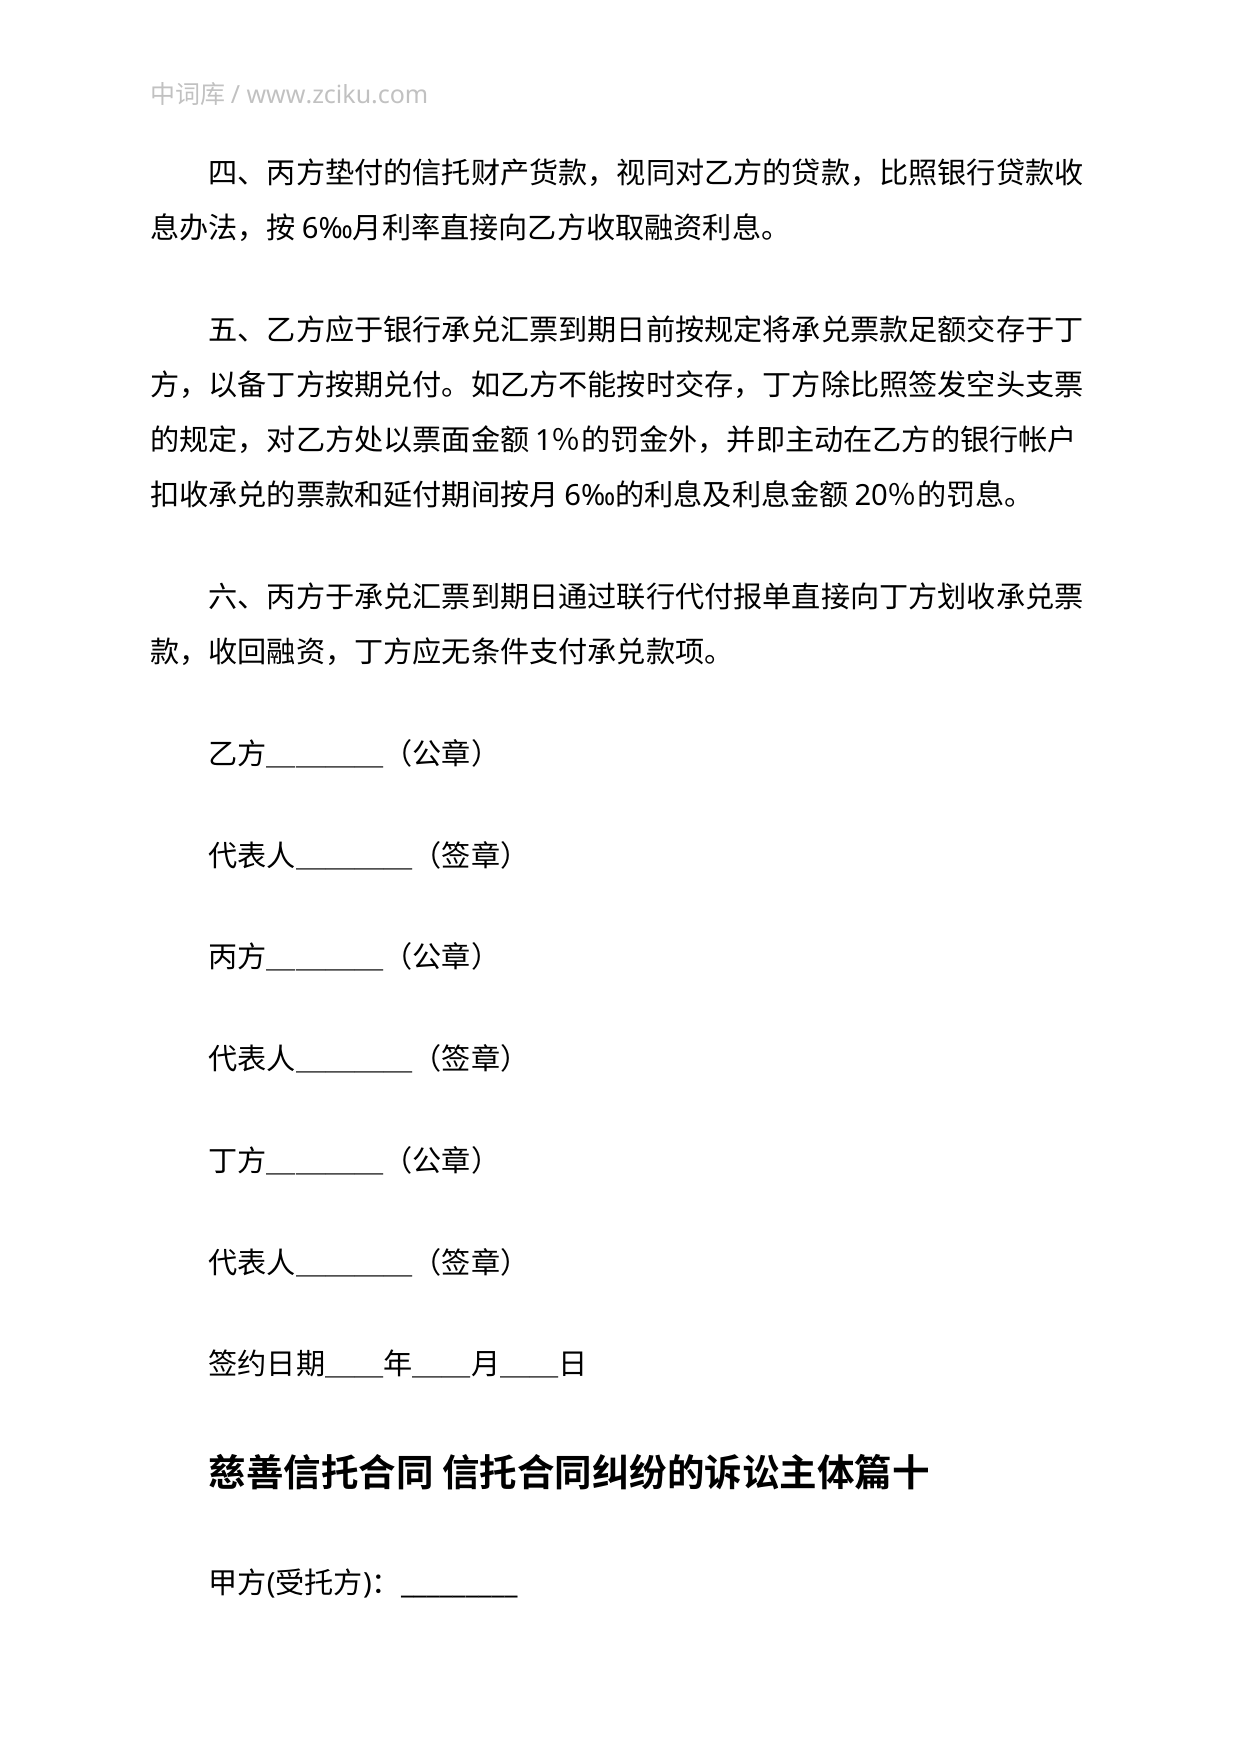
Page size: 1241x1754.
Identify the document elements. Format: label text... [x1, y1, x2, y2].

text 丙方＿＿＿＿（公章） [150, 934, 1090, 976]
text 签约日期＿＿年＿＿月＿＿日 [150, 1341, 1090, 1383]
text 代表人＿＿＿＿（签章） [150, 1239, 1090, 1281]
text 五、乙方应于银行承兑汇票到期日前按规定将承兑票款足额交存于丁方，以备丁方按期兑付。如乙方不能按时交存，丁方除比照签发空头支票的规定，对乙方处以票面金额1％的罚金外，并即主动在乙方的银行帐户扣收承兑的票款和延付期间按月6‰的利息及利息金额20％的罚息。 [150, 307, 1090, 514]
text 四、丙方垫付的信托财产货款，视同对乙方的贷款，比照银行贷款收息办法，按6‰月利率直接向乙方收取融资利息。 [150, 150, 1090, 247]
text 六、丙方于承兑汇票到期日通过联行代付报单直接向丁方划收承兑票款，收回融资，丁方应无条件支付承兑款项。 [150, 574, 1090, 671]
text 代表人＿＿＿＿（签章） [150, 1036, 1090, 1078]
text 慈善信托合同 信托合同纠纷的诉讼主体篇十 [150, 1443, 1090, 1497]
text 甲方(受托方)：_________ [150, 1560, 1090, 1602]
text 乙方＿＿＿＿（公章） [150, 730, 1090, 773]
text 代表人＿＿＿＿（签章） [150, 832, 1090, 874]
text 丁方＿＿＿＿（公章） [150, 1137, 1090, 1180]
